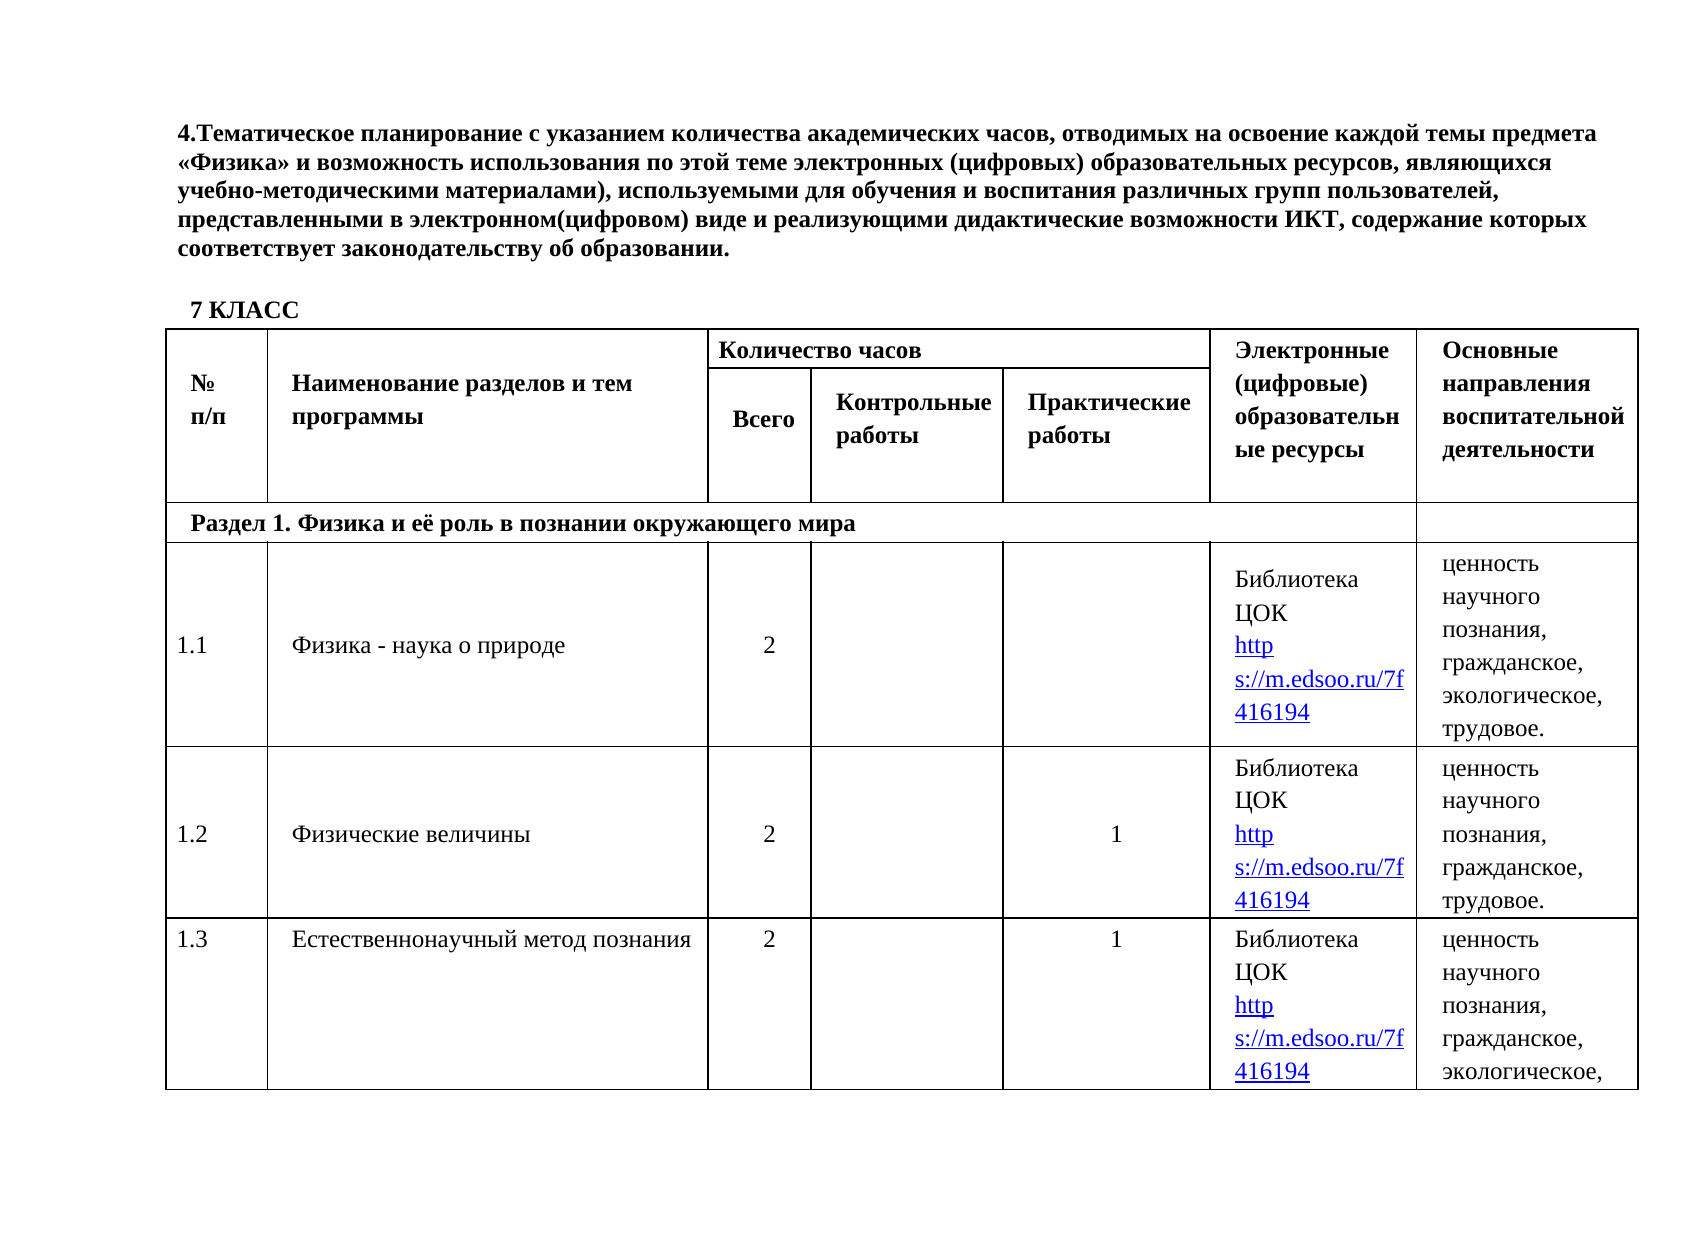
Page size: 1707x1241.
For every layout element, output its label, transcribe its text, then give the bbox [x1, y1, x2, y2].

table_cell Физические величины [268, 747, 707, 917]
text 7 КЛАСС [190, 295, 1618, 324]
table_cell 2 [709, 747, 810, 917]
table_header Количество часов [709, 330, 1209, 367]
table_cell Физика - наука о природе [268, 543, 707, 746]
table_cell Практические работы [1004, 369, 1209, 502]
table_cell 2 [709, 543, 810, 746]
table_cell Раздел 1. Физика и её роль в познании окружающего мира [167, 503, 1416, 541]
table_header Наименование разделов и тем программы [268, 330, 707, 502]
table_header № п/п [167, 330, 267, 502]
table_header Основные направления воспитательной деятельности [1417, 330, 1637, 502]
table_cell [1211, 919, 1416, 1089]
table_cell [268, 919, 707, 1089]
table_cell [1211, 747, 1416, 917]
table_cell 1 [1004, 919, 1209, 1089]
table_cell Всего [709, 369, 810, 502]
table_cell [1004, 543, 1209, 746]
table_cell 1.1 [167, 543, 267, 746]
table_cell Контрольные работы [812, 369, 1002, 502]
table_cell ценность научного познания, гражданское, трудовое. [1417, 747, 1637, 917]
table_header Электронные (цифровые) образовательные ресурсы [1211, 330, 1416, 502]
text 4.Тематическое планирование с указанием количества академических часов, отводимых на освоение каждой темы предмета «Физика» и возможность использования по этой теме электронных (цифровых) образовательных ресурсов, являющихся учебно-методическими материалами), используемыми для обучения и воспитания различных групп пользователей, представленными в электронном(цифровом) виде и реализующими дидактические возможности ИКТ, содержание которых соответствует законодательству об образовании. [177, 118, 1618, 262]
table_cell [812, 747, 1002, 917]
table_cell 1.3 [167, 919, 267, 1089]
table_cell 2 [709, 919, 810, 1089]
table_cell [1417, 919, 1637, 1089]
table_cell Библиотека ЦОК https://m.edsoo.ru/7f416194 [1211, 543, 1416, 746]
table_cell ценность научного познания, гражданское, экологическое, трудовое. [1417, 543, 1637, 746]
table_cell [1417, 503, 1637, 541]
table_cell 1 [1004, 747, 1209, 917]
table_cell 1.2 [167, 747, 267, 917]
table_cell [812, 543, 1002, 746]
table_cell [812, 919, 1002, 1089]
